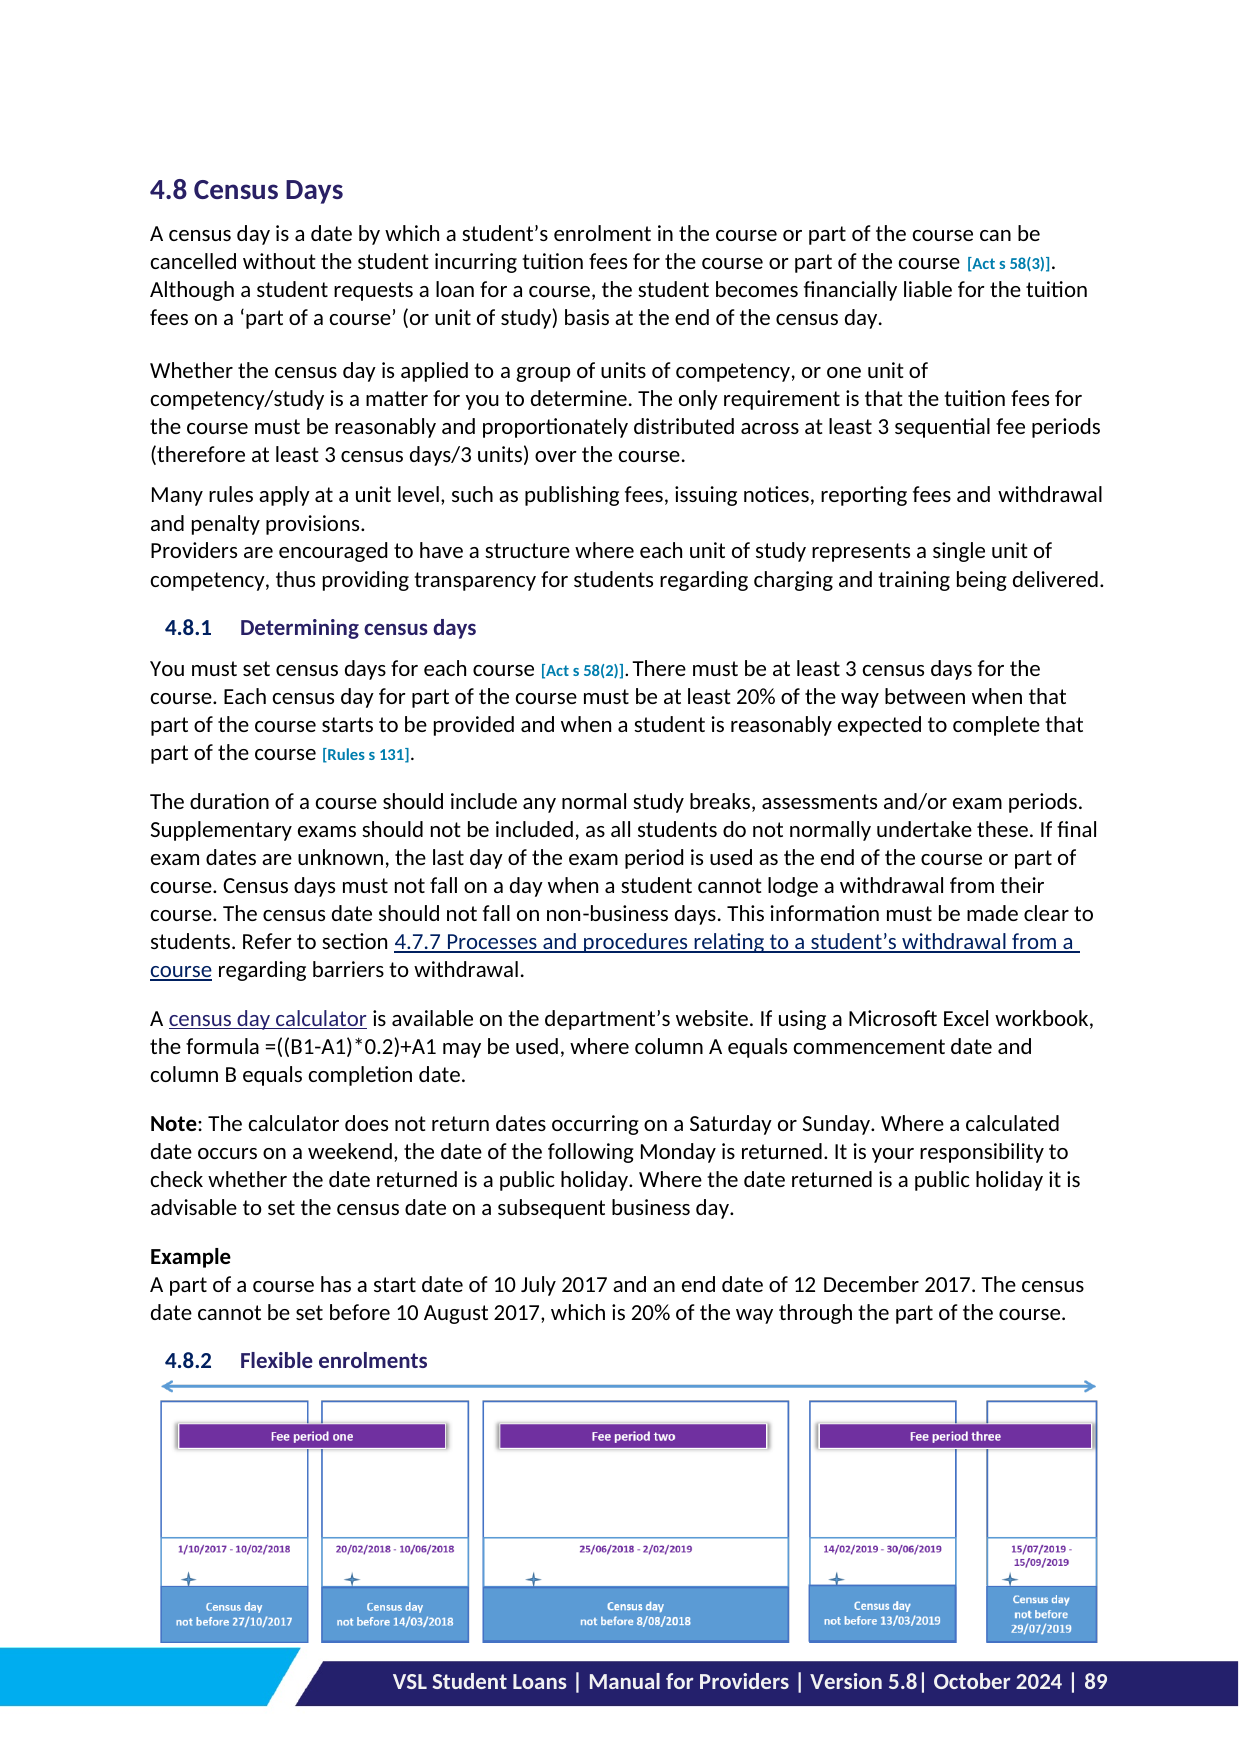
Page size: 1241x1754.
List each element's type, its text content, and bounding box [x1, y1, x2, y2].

subtitle Flexible enrolments [165, 1347, 1107, 1375]
text Many rules apply at a unit level, such as publishing fees, issuing notices, reporting fees and withdrawal and penalty provisions. [150, 481, 1107, 537]
picture [0, 1647, 1239, 1753]
subtitle Determining census days [165, 613, 1107, 642]
text Providers are encouraged to have a structure where each unit of study represents a single unit of competency, thus providing transparency for students regarding charging and training being delivered. [150, 537, 1107, 593]
text Note: The calculator does not return dates occurring on a Saturday or Sunday. Where a calculated date occurs on a weekend, the date of the following Monday is returned. It is your responsibility to check whether the date returned is a public holiday. Where the date returned is a public holiday it is advisable to set the census date on a subsequent business day. [150, 1109, 1107, 1221]
text Whether the census day is applied to a group of units of competency, or one unit of competency/study is a matter for you to determine. The only requirement is that the tuition fees for the course must be reasonably and proportionately distributed across at least 3 sequential fee periods (therefore at least 3 census days/3 units) over the course. [150, 356, 1107, 468]
text Although a student requests a loan for a course, the student becomes financially liable for the tuition fees on a ‘part of a course’ (or unit of study) basis at the end of the census day. [150, 275, 1107, 331]
subtitle Census Days [150, 171, 1107, 206]
text The duration of a course should include any normal study breaks, assessments and/or exam periods. Supplementary exams should not be included, as all students do not normally undertake these. If final exam dates are unknown, the last day of the exam period is used as the end of the course or part of course. Census days must not fall on a day when a student cannot lodge a withdrawal from their course. The census date should not fall on non-business days. This information must be made clear to students. Refer to section 4.7.7 Processes and procedures relating to a student’s withdrawal from a course regarding barriers to withdrawal. [150, 787, 1107, 983]
text Example [150, 1242, 1107, 1270]
text A census day is a date by which a student’s enrolment in the course or part of the course can be cancelled without the student incurring tuition fees for the course or part of the course [Act s 58(3)]. [150, 219, 1107, 275]
text A part of a course has a start date of 10 July 2017 and an end date of 12 December 2017. The census date cannot be set before 10 August 2017, which is 20% of the way through the part of the course. [150, 1270, 1107, 1326]
text A census day calculator is available on the department’s website. If using a Microsoft Excel workbook, the formula =((B1-A1)*0.2)+A1 may be used, where column A equals commencement date and column B equals completion date. [150, 1004, 1107, 1088]
picture [149, 1375, 1108, 1643]
text You must set census days for each course [Act s 58(2)]. There must be at least 3 census days for the course. Each census day for part of the course must be at least 20% of the way between when that part of the course starts to be provided and when a student is reasonably expected to complete that part of the course [Rules s 131]. [150, 654, 1107, 766]
